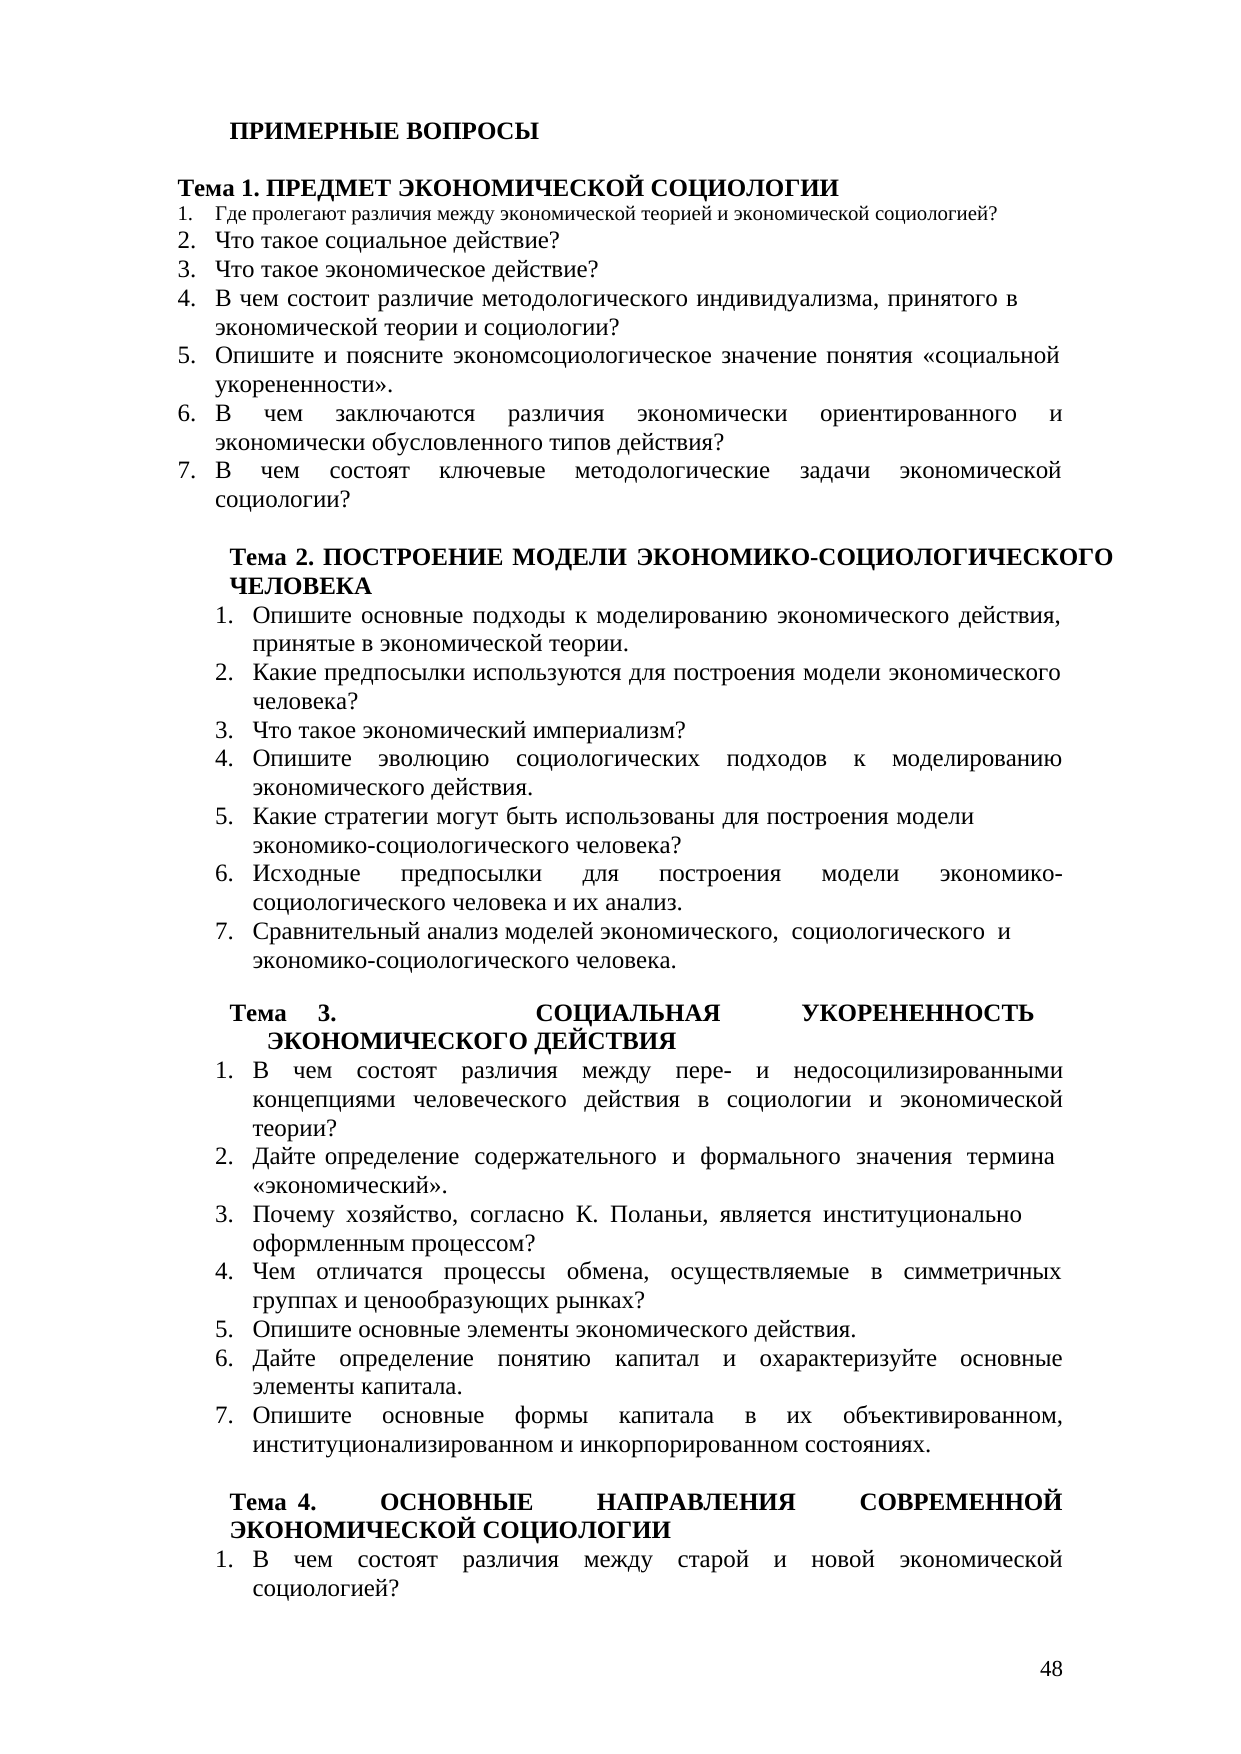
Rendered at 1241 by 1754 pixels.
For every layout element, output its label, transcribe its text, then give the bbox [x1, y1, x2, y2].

list В чем состоят различия между старой и новой экономической социологией? [215, 1544, 1063, 1602]
list Дайте определение понятию капитал и охарактеризуйте основные элементы капитала. [215, 1343, 1063, 1400]
subtitle ПРИМЕРНЫЕ ВОПРОСЫ [229, 116, 1163, 144]
list Чем отличатся процессы обмена, осуществляемые в симметричных группах и ценообразующих рынках? [215, 1256, 1063, 1314]
list В чем состоит различие методологического индивидуализма, принятого в экономической теории и социологии? [177, 283, 1063, 341]
text «экономический». [252, 1170, 1163, 1199]
subtitle Тема 3. СОЦИАЛЬНАЯ УКОРЕНЕННОСТЬ ЭКОНОМИЧЕСКОГО ДЕЙСТВИЯ [229, 998, 1063, 1055]
list Опишите основные элементы экономического действия. [215, 1314, 1163, 1343]
list Опишите основные подходы к моделированию экономического действия, принятые в экономической теории. [215, 600, 1063, 657]
subtitle Тема 4. ОСНОВНЫЕ НАПРАВЛЕНИЯ СОВРЕМЕННОЙ ЭКОНОМИЧЕСКОЙ СОЦИОЛОГИИ [229, 1487, 1063, 1544]
list Опишите эволюцию социологических подходов к моделированию экономического действия. [215, 743, 1063, 801]
list Исходные предпосылки для построения модели экономико- социологического человека и их анализ. [215, 858, 1064, 916]
list Какие стратегии могут быть использованы для построения модели экономико-социологического человека? [215, 801, 1063, 858]
text Тема 1. ПРЕДМЕТ ЭКОНОМИЧЕСКОЙ СОЦИОЛОГИИ [177, 173, 1163, 202]
list Что такое экономическое действие? [177, 254, 1163, 283]
list Где пролегают различия между экономической теорией и экономической социологией? [177, 202, 1163, 226]
list Опишите и поясните экономсоциологическое значение понятия «социальной укорененности». [177, 341, 1063, 398]
list Опишите основные формы капитала в их объективированном, институционализированном и инкорпорированном состояниях. [215, 1400, 1063, 1458]
list В чем состоят ключевые методологические задачи экономической социологии? [177, 456, 1063, 513]
list В чем состоят различия между пере- и недосоцилизированными концепциями человеческого действия в социологии и экономической теории? [215, 1055, 1063, 1141]
list Почему хозяйство, согласно К. Поланьи, является институционально оформленным процессом? [215, 1199, 1063, 1256]
list Что такое социальное действие? [177, 226, 1163, 254]
list Что такое экономический империализм? [215, 715, 1163, 743]
list Дайте определение содержательного и формального значения термина [215, 1141, 1163, 1170]
list Сравнительный анализ моделей экономического, социологического и экономико-социологического человека. [215, 916, 1063, 973]
list Какие предпосылки используются для построения модели экономического человека? [215, 657, 1063, 715]
subtitle Тема 2. ПОСТРОЕНИЕ МОДЕЛИ ЭКОНОМИКО-СОЦИОЛОГИЧЕСКОГО ЧЕЛОВЕКА [229, 542, 1163, 600]
list В чем заключаются различия экономически ориентированного и экономически обусловленного типов действия? [177, 398, 1063, 456]
